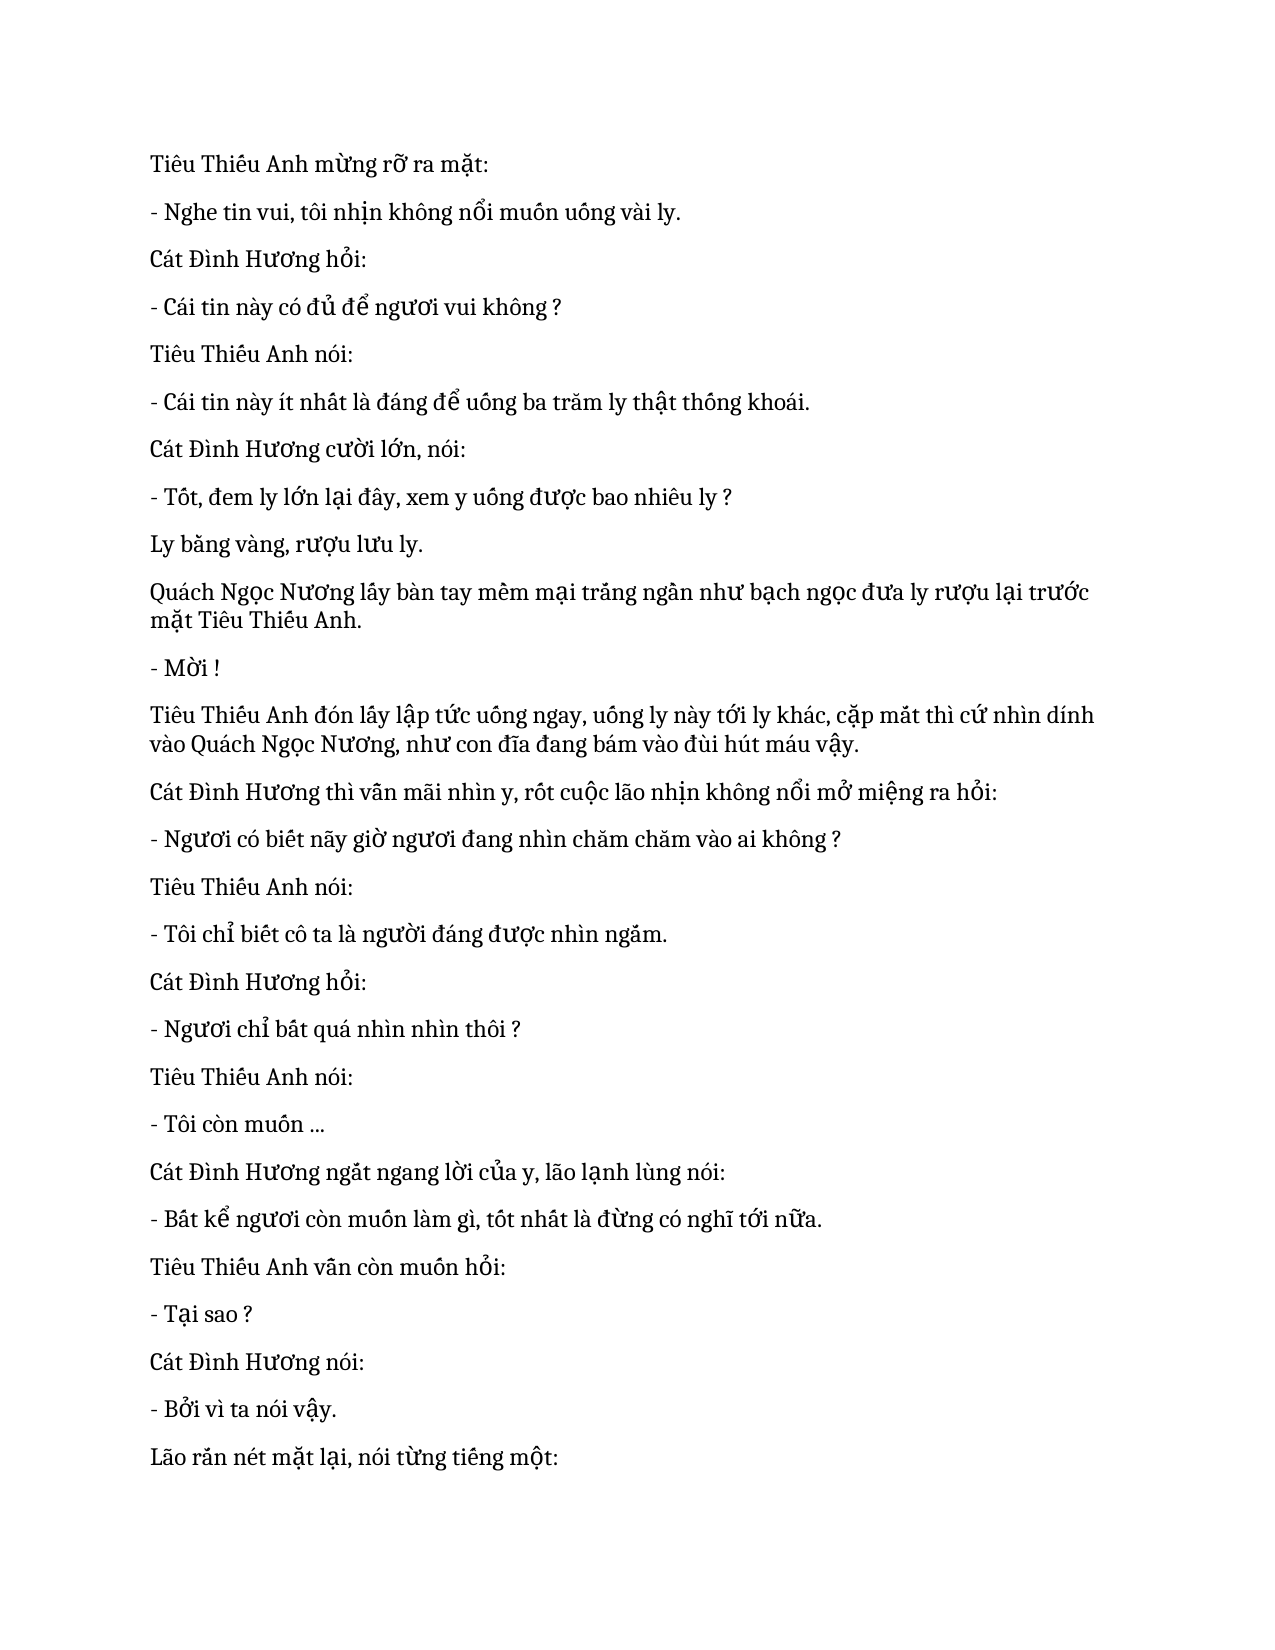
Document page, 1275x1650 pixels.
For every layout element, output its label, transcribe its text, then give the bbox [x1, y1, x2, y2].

text - Bất kể ngươi còn muốn làm gì, tốt nhất là đừng có nghĩ tới nữa. [150, 1205, 1125, 1234]
text - Cái tin này có đủ để ngươi vui không ? [150, 292, 1125, 321]
text Tiêu Thiếu Anh vẫn còn muốn hỏi: [150, 1252, 1125, 1281]
text Cát Đình Hương nói: [150, 1347, 1125, 1376]
text - Mời ! [150, 654, 1125, 682]
text Tiêu Thiếu Anh mừng rỡ ra mặt: [150, 150, 1125, 179]
text Quách Ngọc Nương lấy bàn tay mềm mại trắng ngần như bạch ngọc đưa ly rượu lại trước mặt Tiêu Thiếu Anh. [150, 577, 1125, 635]
text Ly bằng vàng, rượu lưu ly. [150, 530, 1125, 559]
text Cát Đình Hương hỏi: [150, 245, 1125, 274]
text - Tôi còn muốn ... [150, 1110, 1125, 1139]
text - Cái tin này ít nhất là đáng để uống ba trăm ly thật thống khoái. [150, 387, 1125, 416]
text - Tôi chỉ biết cô ta là người đáng được nhìn ngắm. [150, 920, 1125, 949]
text - Bởi vì ta nói vậy. [150, 1395, 1125, 1424]
text - Ngươi có biết nãy giờ ngươi đang nhìn chăm chăm vào ai không ? [150, 825, 1125, 854]
text - Ngươi chỉ bất quá nhìn nhìn thôi ? [150, 1015, 1125, 1044]
text Cát Đình Hương hỏi: [150, 967, 1125, 996]
text Tiêu Thiếu Anh nói: [150, 340, 1125, 369]
text Cát Đình Hương thì vẫn mãi nhìn y, rốt cuộc lão nhịn không nổi mở miệng ra hỏi: [150, 777, 1125, 806]
text Lão rắn nét mặt lại, nói từng tiếng một: [150, 1442, 1125, 1471]
text Cát Đình Hương ngắt ngang lời của y, lão lạnh lùng nói: [150, 1157, 1125, 1186]
text Cát Đình Hương cười lớn, nói: [150, 435, 1125, 464]
text Tiêu Thiếu Anh đón lấy lập tức uống ngay, uống ly này tới ly khác, cặp mắt thì cứ nhìn dính vào Quách Ngọc Nương, như con đĩa đang bám vào đùi hút máu vậy. [150, 701, 1125, 759]
text - Tại sao ? [150, 1300, 1125, 1329]
text - Tốt, đem ly lớn lại đây, xem y uống được bao nhiêu ly ? [150, 482, 1125, 511]
text Tiêu Thiếu Anh nói: [150, 872, 1125, 901]
text Tiêu Thiếu Anh nói: [150, 1062, 1125, 1091]
text - Nghe tin vui, tôi nhịn không nổi muốn uống vài ly. [150, 197, 1125, 226]
